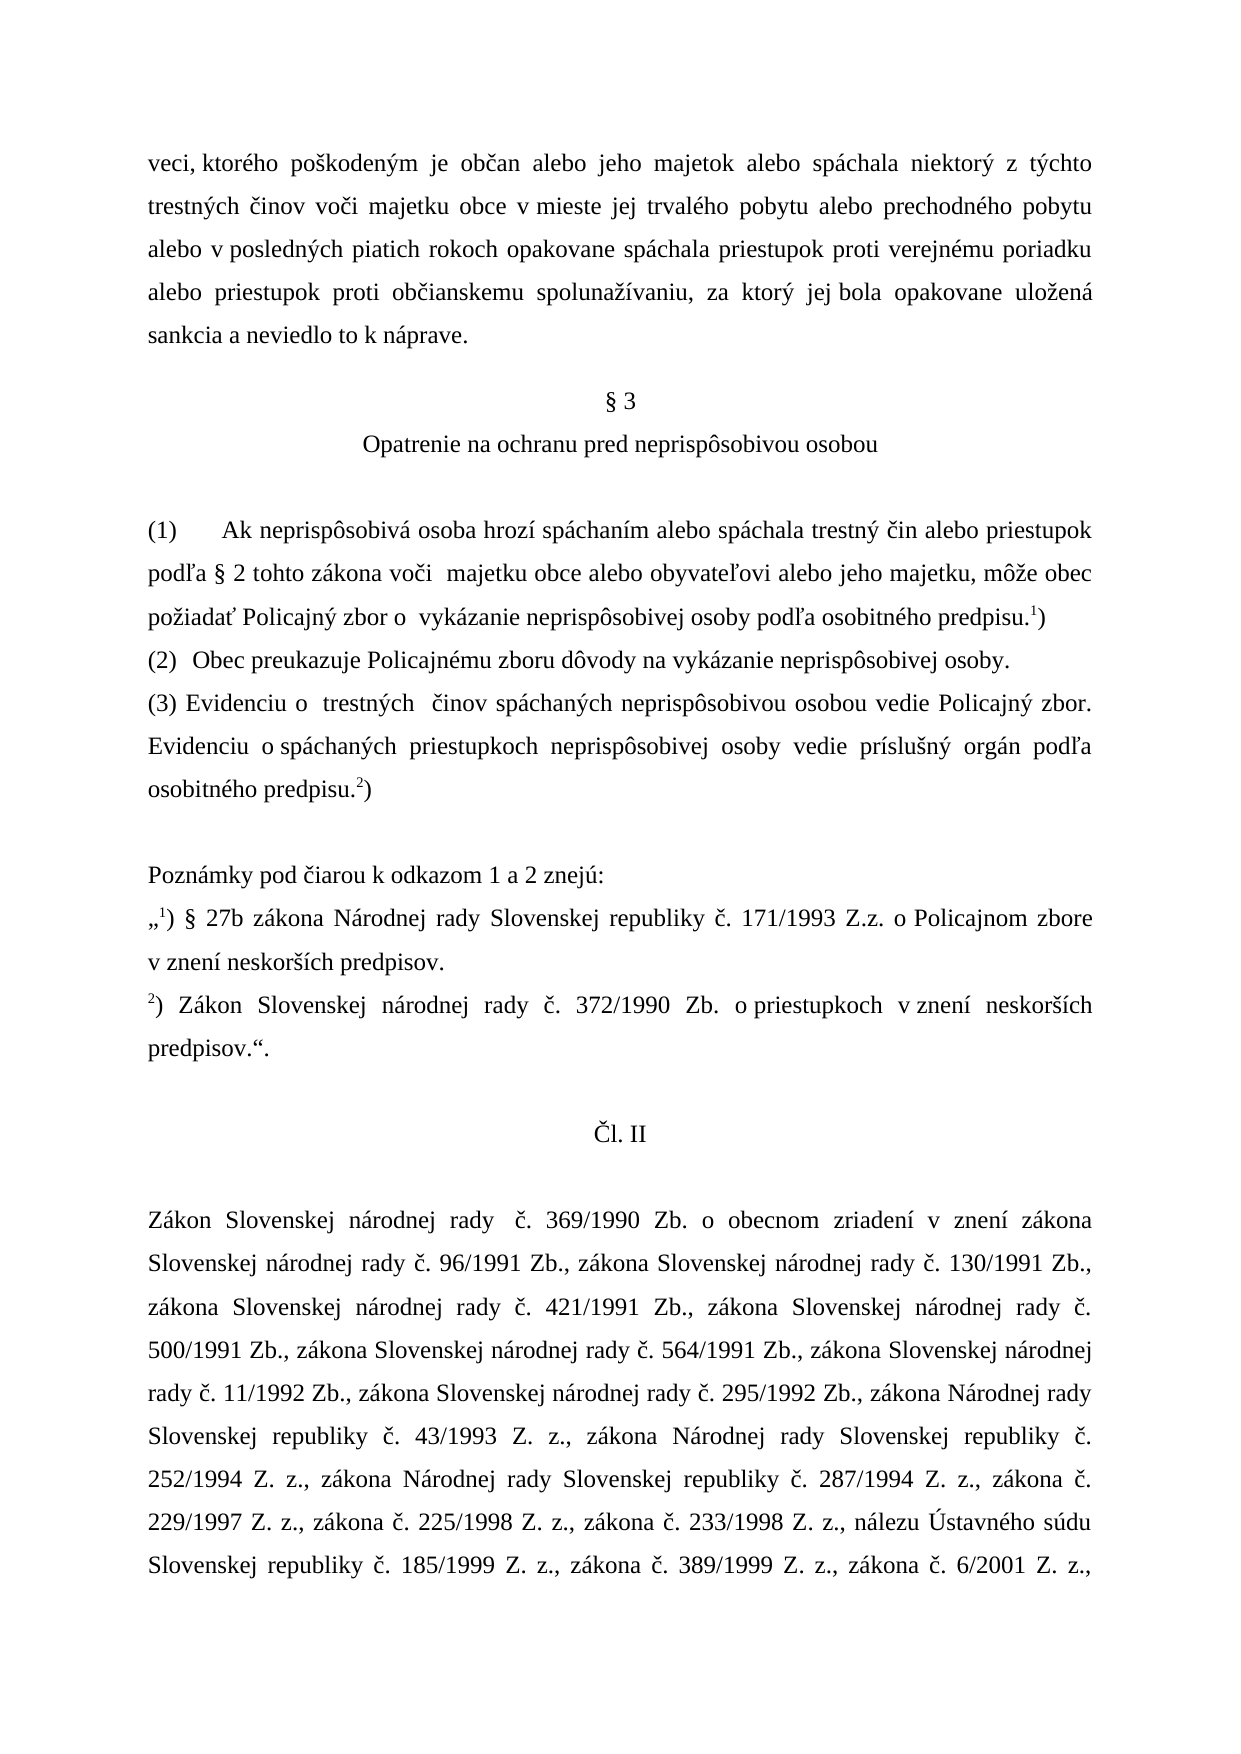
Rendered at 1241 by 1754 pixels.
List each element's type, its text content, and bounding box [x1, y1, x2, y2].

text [148, 1205, 1093, 1579]
text § 3 [148, 386, 1093, 415]
text Čl. II [148, 1119, 1093, 1148]
text Opatrenie na ochranu pred neprispôsobivou osobou [148, 429, 1093, 458]
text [148, 148, 1093, 349]
text Poznámky pod čiarou k odkazom 1 a 2 znejú: [148, 860, 1093, 889]
text „1) § 27b zákona Národnej rady Slovenskej republiky č. 171/1993 Z.z. o Policajnom zbore v znení neskorších predpisov. [148, 903, 1093, 975]
list (3) Evidenciu o trestných činov spáchaných neprispôsobivou osobou vedie Policajný zbor. Evidenciu o spáchaných priestupkoch neprispôsobivej osoby vedie príslušný orgán podľa osobitného predpisu.2) [148, 688, 1093, 803]
list Ak neprispôsobivá osoba hrozí spáchaním alebo spáchala trestný čin alebo priestupok podľa § 2 tohto zákona voči majetku obce alebo obyvateľovi alebo jeho majetku, môže obec požiadať Policajný zbor o vykázanie neprispôsobivej osoby podľa osobitného predpisu.1) [148, 515, 1093, 630]
text 2) Zákon Slovenskej národnej rady č. 372/1990 Zb. o priestupkoch v znení neskorších predpisov.“. [148, 990, 1093, 1062]
list Obec preukazuje Policajnému zboru dôvody na vykázanie neprispôsobivej osoby. [148, 645, 1093, 673]
